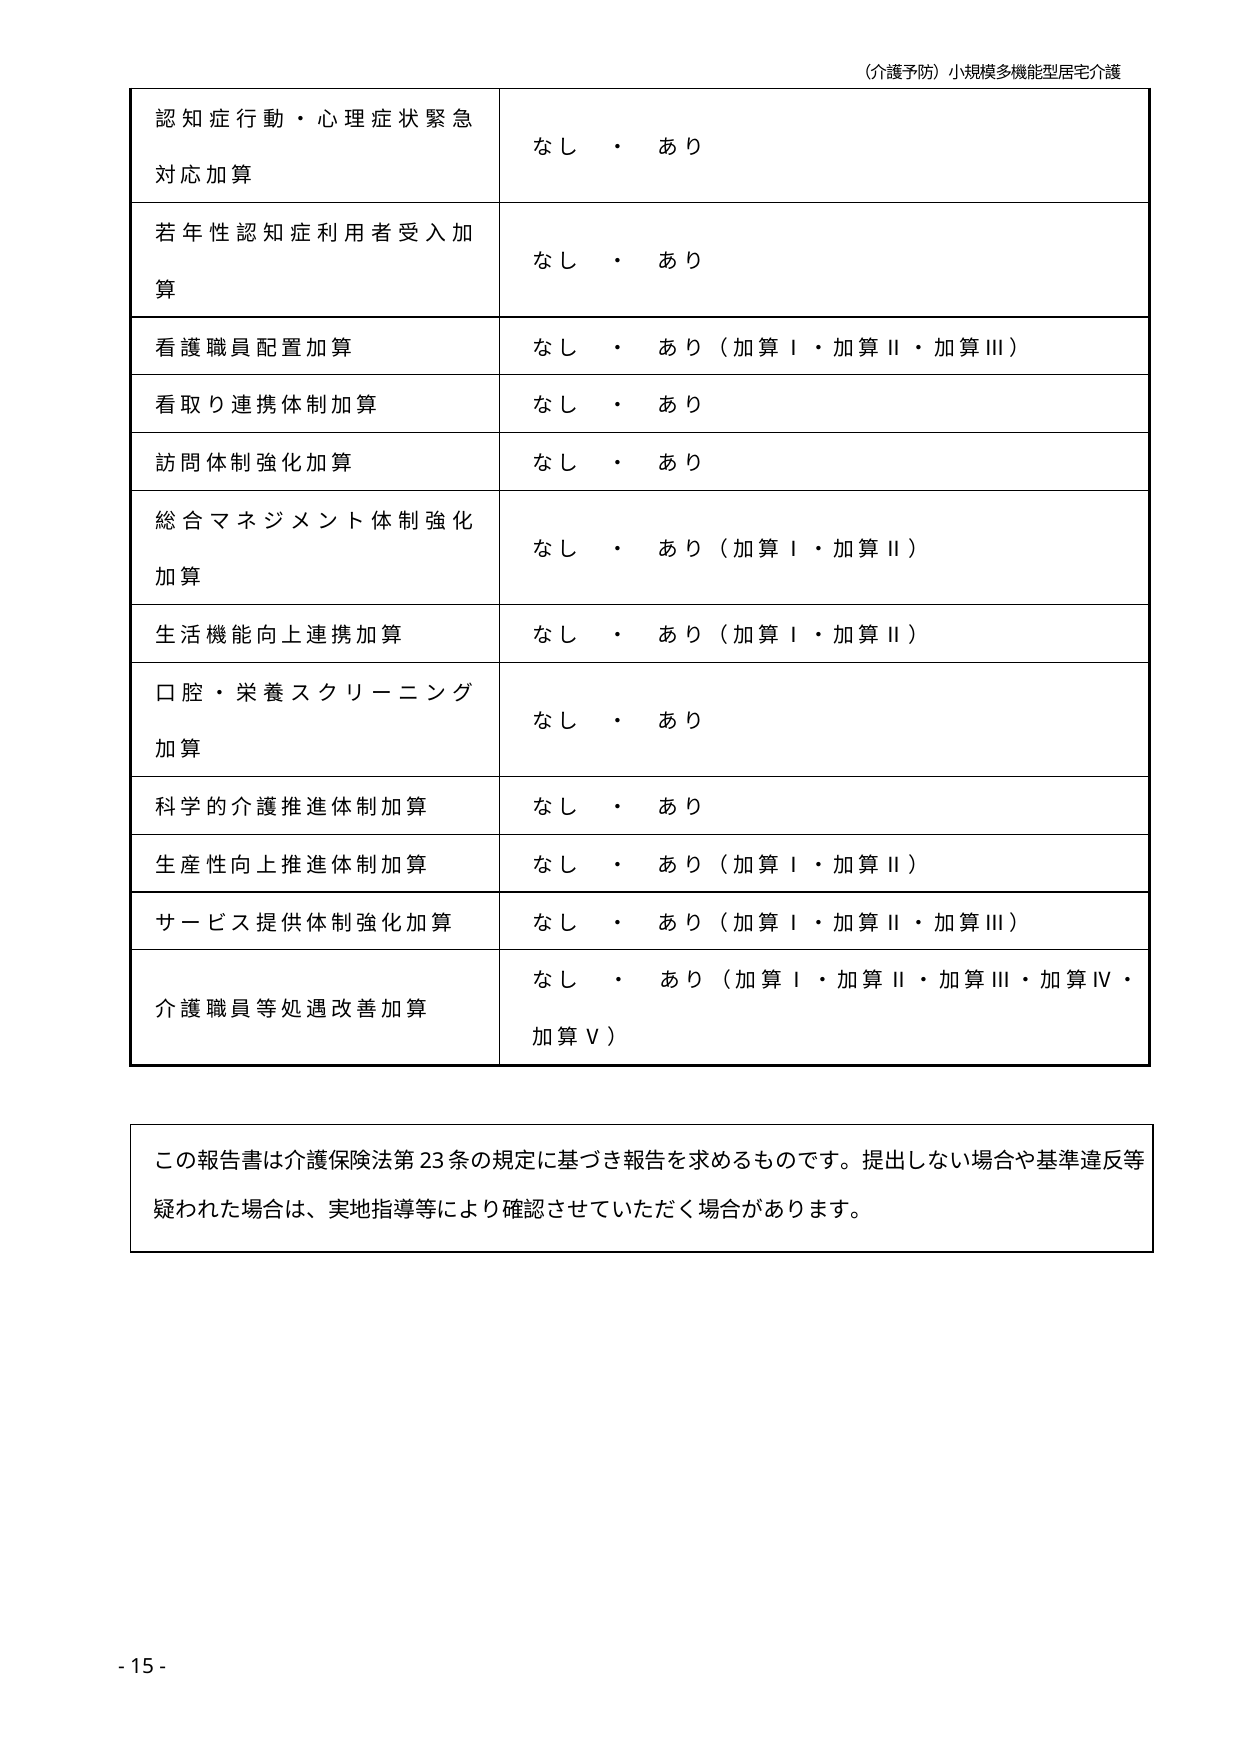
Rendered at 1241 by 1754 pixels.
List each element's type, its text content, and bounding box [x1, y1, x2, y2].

table_cell サービス提供体制強化加算 [132, 893, 499, 949]
table_cell なし ・ あり [500, 433, 1148, 489]
table_cell 介護職員等処遇改善加算 [132, 950, 499, 1063]
table_cell 看取り連携体制加算 [132, 375, 499, 432]
table_cell なし ・ あり [500, 203, 1148, 316]
table_cell なし ・ あり（加算Ⅰ・加算Ⅱ・加算Ⅲ） [500, 893, 1148, 949]
table_cell なし ・ あり [500, 663, 1148, 776]
table_cell なし ・ あり [500, 375, 1148, 432]
table_cell なし ・ あり [500, 777, 1148, 834]
table_cell なし ・ あり [500, 89, 1148, 202]
table_cell 総合マネジメント体制強化加算 [132, 491, 499, 604]
table_cell 生活機能向上連携加算 [132, 605, 499, 662]
table_cell 科学的介護推進体制加算 [132, 777, 499, 834]
table_cell 認知症行動・心理症状緊急対応加算 [132, 89, 499, 202]
table_cell 生産性向上推進体制加算 [132, 835, 499, 891]
table_cell なし ・ あり（加算Ⅰ・加算Ⅱ） [500, 491, 1148, 604]
table_cell 若年性認知症利用者受入加算 [132, 203, 499, 316]
table_cell なし ・ あり（加算Ⅰ・加算Ⅱ） [500, 835, 1148, 891]
table_cell なし ・ あり（加算Ⅰ・加算Ⅱ・加算Ⅲ） [500, 318, 1148, 374]
table_cell なし ・ あり（加算Ⅰ・加算Ⅱ） [500, 605, 1148, 662]
table_cell 訪問体制強化加算 [132, 433, 499, 489]
table_cell なし ・ あり（加算Ⅰ・加算Ⅱ・加算Ⅲ・加算Ⅳ・加算Ⅴ） [500, 950, 1148, 1063]
table_cell 口腔・栄養スクリーニング加算 [132, 663, 499, 776]
table_cell 看護職員配置加算 [132, 318, 499, 374]
